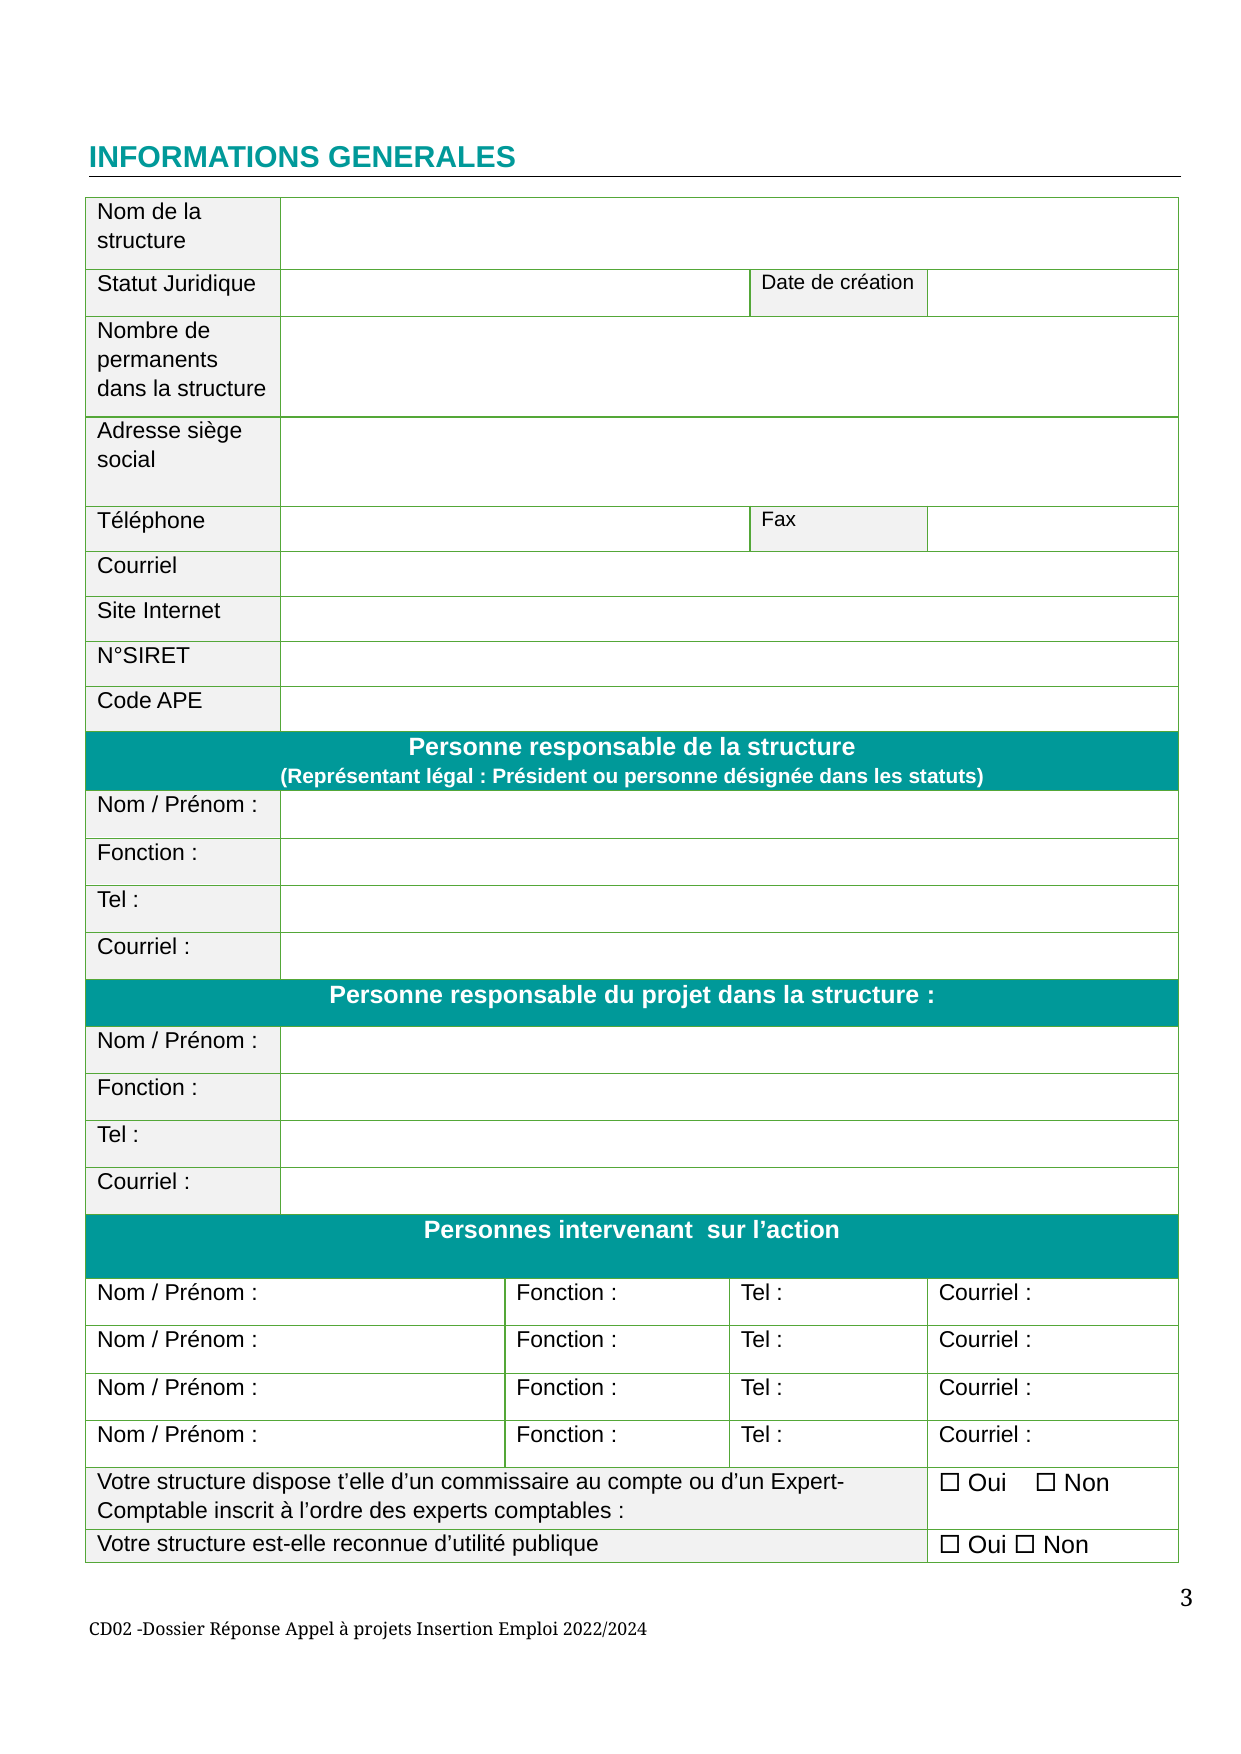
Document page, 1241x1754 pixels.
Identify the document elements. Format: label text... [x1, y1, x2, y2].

table_cell Fonction : [86, 839, 280, 884]
table_cell [281, 317, 1178, 416]
table_cell Oui Non [928, 1468, 1178, 1529]
table_cell Courriel : [86, 1168, 280, 1214]
table_cell [281, 687, 1178, 731]
table_cell Fonction : [86, 1074, 280, 1120]
table_cell Fonction : [506, 1326, 729, 1372]
table_cell Tel : [730, 1421, 927, 1467]
table_cell Code APE [86, 687, 280, 731]
table_cell Personne responsable de la structure (Représentant légal : Président ou personne désignée dans les statuts) [86, 732, 1178, 790]
table_cell Courriel : [928, 1374, 1178, 1419]
table_cell Tel : [730, 1326, 927, 1372]
table_cell [928, 270, 1178, 316]
table_cell Courriel : [86, 933, 280, 979]
table_cell Nom / Prénom : [86, 1326, 504, 1372]
table_cell Fonction : [506, 1421, 729, 1467]
table_cell [281, 270, 749, 316]
table_cell Personnes intervenant sur l’action [86, 1215, 1178, 1278]
table_cell Statut Juridique [86, 270, 280, 316]
table_cell Personne responsable du projet dans la structure : [86, 980, 1178, 1026]
table_cell Fonction : [506, 1279, 729, 1325]
table_cell [281, 507, 749, 551]
table_cell Courriel : [928, 1279, 1178, 1325]
table_cell Courriel [86, 552, 280, 596]
table_cell [281, 1074, 1178, 1120]
table_cell Fonction : [506, 1374, 729, 1419]
table_cell Nom / Prénom : [86, 1374, 504, 1419]
table_cell Nom / Prénom : [86, 1421, 504, 1467]
table_cell Fax [751, 507, 927, 551]
table_cell [281, 1027, 1178, 1073]
table_cell Tel : [730, 1279, 927, 1325]
table_cell N°SIRET [86, 642, 280, 686]
table_cell Date de création [751, 270, 927, 316]
table_cell Votre structure est-elle reconnue d’utilité publique [86, 1530, 927, 1562]
table_cell Site Internet [86, 597, 280, 641]
table_cell Tel : [730, 1374, 927, 1419]
table_cell [281, 1168, 1178, 1214]
table_cell Nombre de permanents dans la structure [86, 317, 280, 416]
table_cell Nom / Prénom : [86, 791, 280, 837]
table_cell Oui Non [928, 1530, 1178, 1562]
table_cell Votre structure dispose t’elle d’un commissaire au compte ou d’un Expert-Comptable inscrit à l’ordre des experts comptables : [86, 1468, 927, 1529]
table_cell Téléphone [86, 507, 280, 551]
table_cell Tel : [86, 1121, 280, 1167]
table_cell Adresse siège social [86, 418, 280, 506]
table_cell [281, 418, 1178, 506]
table_cell [281, 933, 1178, 979]
table_cell [281, 552, 1178, 596]
table_cell Nom / Prénom : [86, 1279, 504, 1325]
text INFORMATIONS GENERALES [89, 139, 1181, 176]
table_cell [281, 839, 1178, 884]
table_header Nom de la structure [86, 198, 280, 269]
table_cell [281, 1121, 1178, 1167]
table_cell [281, 642, 1178, 686]
table_header [281, 198, 1178, 269]
table_cell [928, 507, 1178, 551]
table_cell Nom / Prénom : [86, 1027, 280, 1073]
table_cell Courriel : [928, 1326, 1178, 1372]
table_cell Courriel : [928, 1421, 1178, 1467]
table_cell [281, 597, 1178, 641]
table_cell Tel : [86, 886, 280, 932]
table_cell [281, 791, 1178, 837]
table_cell [281, 886, 1178, 932]
